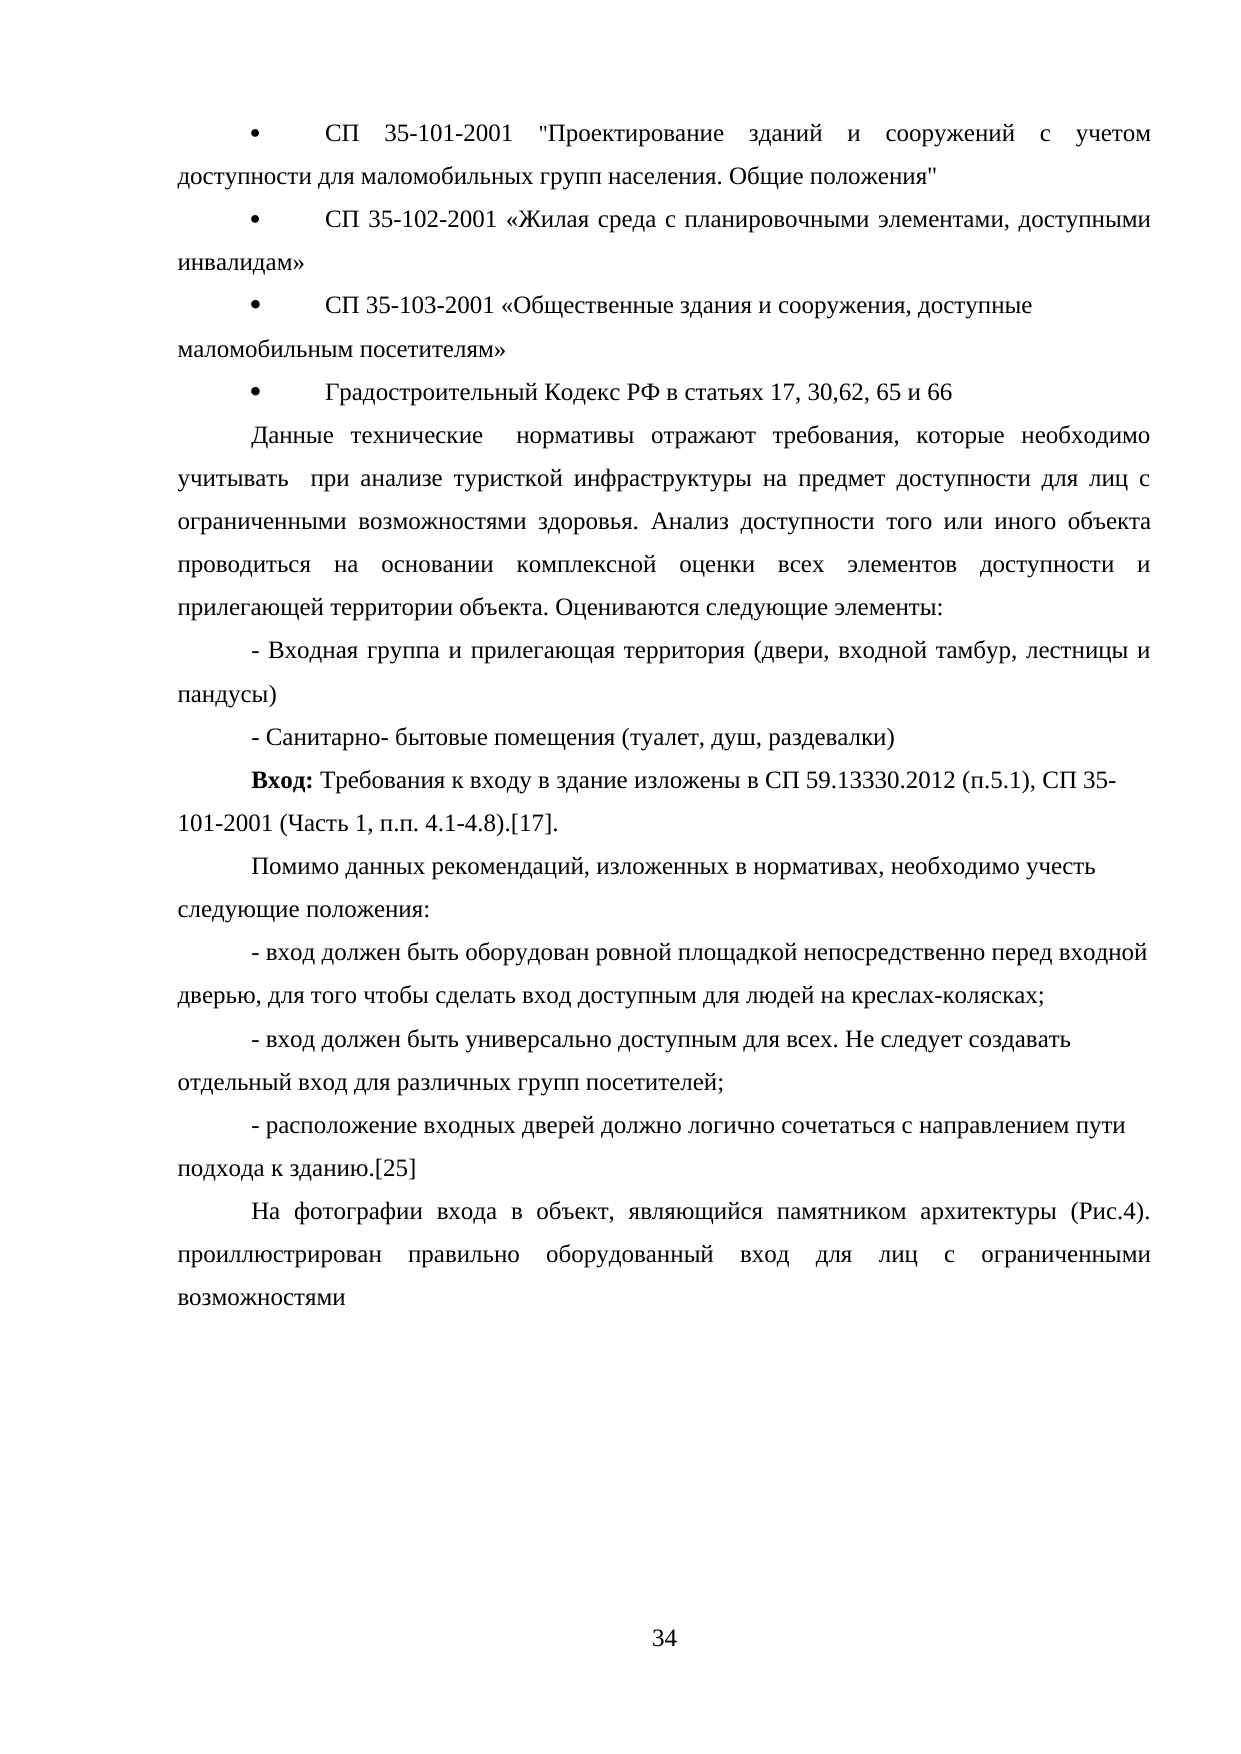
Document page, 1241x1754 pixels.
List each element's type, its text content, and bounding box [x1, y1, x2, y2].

text - Входная группа и прилегающая территория (двери, входной тамбур, лестницы и пандусы) [177, 636, 1152, 707]
list На фотографии входа в объект, являющийся памятником архитектуры (Рис.4). проиллюстрирован правильно оборудованный вход для лиц с ограниченными возможностями [177, 1196, 1152, 1311]
list - расположение входных дверей должно логично сочетаться с направлением пути подхода к зданию.[25] [177, 1110, 1152, 1182]
list СП 35-101-2001 "Проектирование зданий и сооружений с учетом доступности для маломобильных групп населения. Общие положения" [177, 118, 1152, 190]
list - вход должен быть оборудован ровной площадкой непосредственно перед входной дверью, для того чтобы сделать вход доступным для людей на креслах-колясках; [177, 937, 1152, 1009]
list - вход должен быть универсально доступным для всех. Не следует создавать отдельный вход для различных групп посетителей; [177, 1024, 1152, 1096]
text Данные технические нормативы отражают требования, которые необходимо учитывать при анализе туристкой инфраструктуры на предмет доступности для лиц с ограниченными возможностями здоровья. Анализ доступности того или иного объекта проводиться на основании комплексной оценки всех элементов доступности и прилегающей территории объекта. Оцениваются следующие элементы: [177, 420, 1152, 621]
list СП 35-103-2001 «Общественные здания и сооружения, доступные маломобильным посетителям» [177, 291, 1152, 362]
list Помимо данных рекомендаций, изложенных в нормативах, необходимо учесть следующие положения: [177, 851, 1152, 923]
list Вход: Требования к входу в здание изложены в СП 59.13330.2012 (п.5.1), СП 35- 101-2001 (Часть 1, п.п. 4.1-4.8).[17]. [177, 765, 1152, 837]
text - Санитарно- бытовые помещения (туалет, душ, раздевалки) [177, 722, 1152, 751]
list Градостроительный Кодекс РФ в статьях 17, 30,62, 65 и 66 [177, 377, 1152, 406]
list СП 35-102-2001 «Жилая среда с планировочными элементами, доступными инвалидам» [177, 204, 1152, 276]
